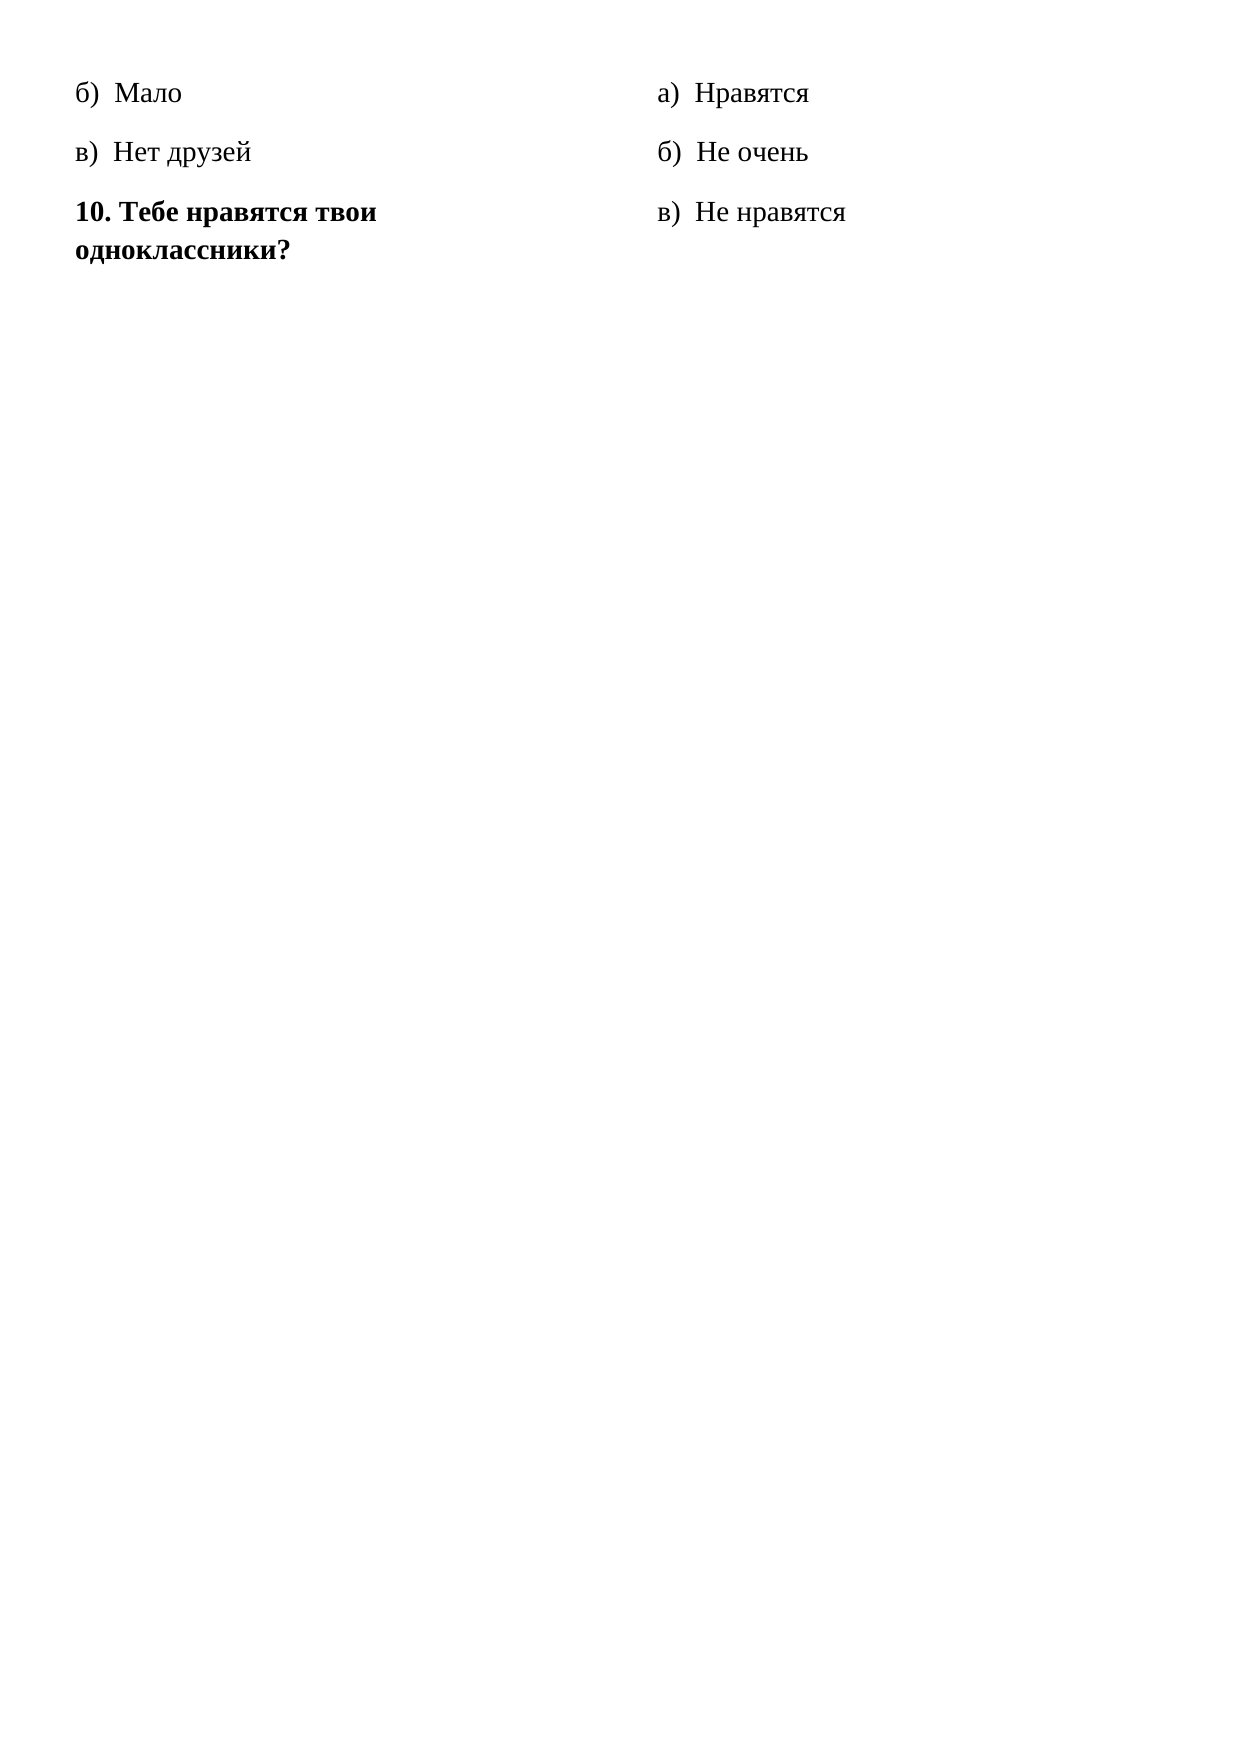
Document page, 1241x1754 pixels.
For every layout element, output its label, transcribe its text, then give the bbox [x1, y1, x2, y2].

text б) Мало [75, 75, 583, 108]
text б) Не очень [657, 134, 1165, 168]
text а) Нравятся [657, 75, 1165, 108]
text в) Не нравятся [657, 194, 1165, 227]
text 10. Тебе нравятся твои одноклассники? [75, 194, 583, 266]
text в) Нет друзей [75, 134, 583, 168]
